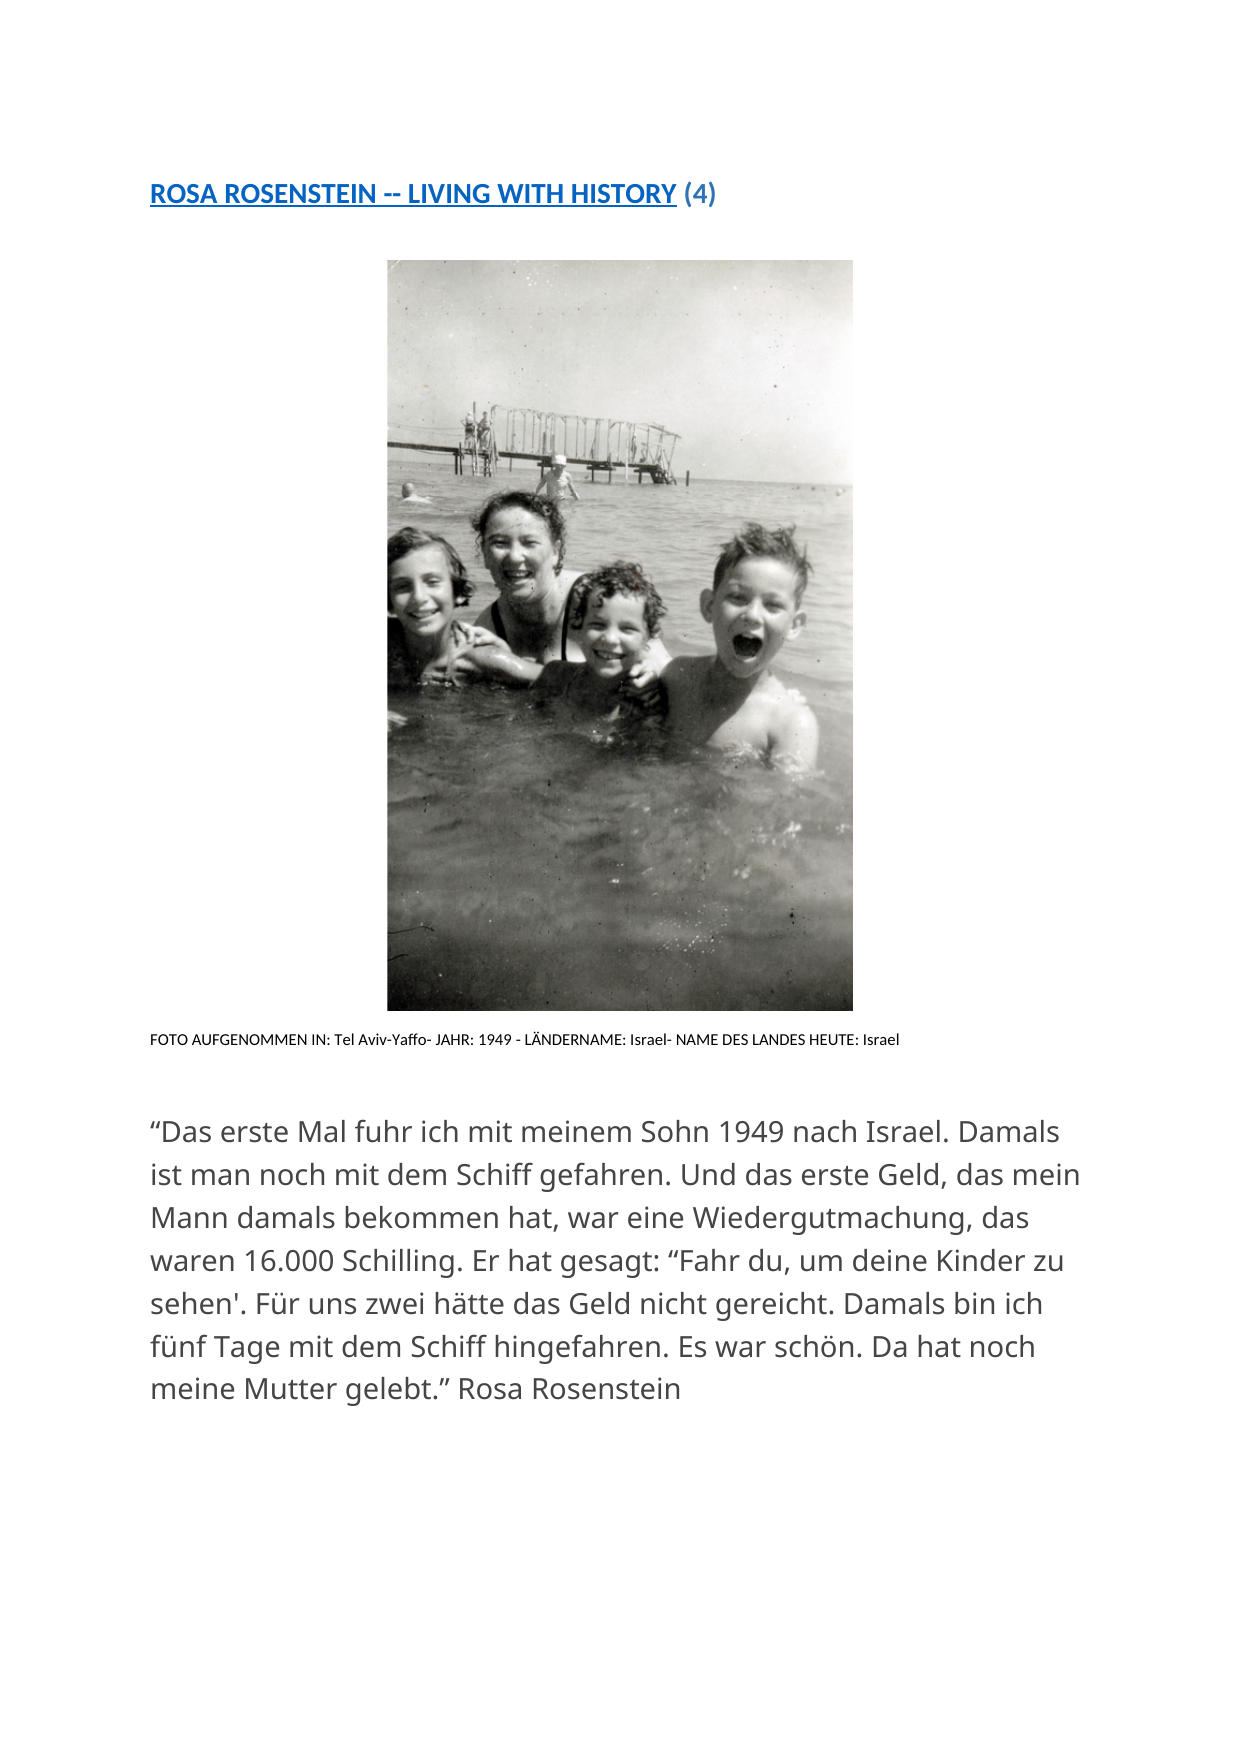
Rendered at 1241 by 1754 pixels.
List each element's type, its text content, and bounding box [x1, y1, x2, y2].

text FOTO AUFGENOMMEN IN: Tel Aviv-Yaffo- JAHR: 1949 - LÄNDERNAME: Israel- NAME DES LANDES HEUTE: Israel [150, 1029, 1090, 1049]
subtitle ROSA ROSENSTEIN -- LIVING WITH HISTORY (4) [150, 175, 1090, 211]
text “Das erste Mal fuhr ich mit meinem Sohn 1949 nach Israel. Damals ist man noch mit dem Schiff gefahren. Und das erste Geld, das mein Mann damals bekommen hat, war eine Wiedergutmachung, das waren 16.000 Schilling. Er hat gesagt: “Fahr du, um deine Kinder zu sehen'. Für uns zwei hätte das Geld nicht gereicht. Damals bin ich fünf Tage mit dem Schiff hingefahren. Es war schön. Da hat noch meine Mutter gelebt.” Rosa Rosenstein [150, 1112, 1090, 1408]
